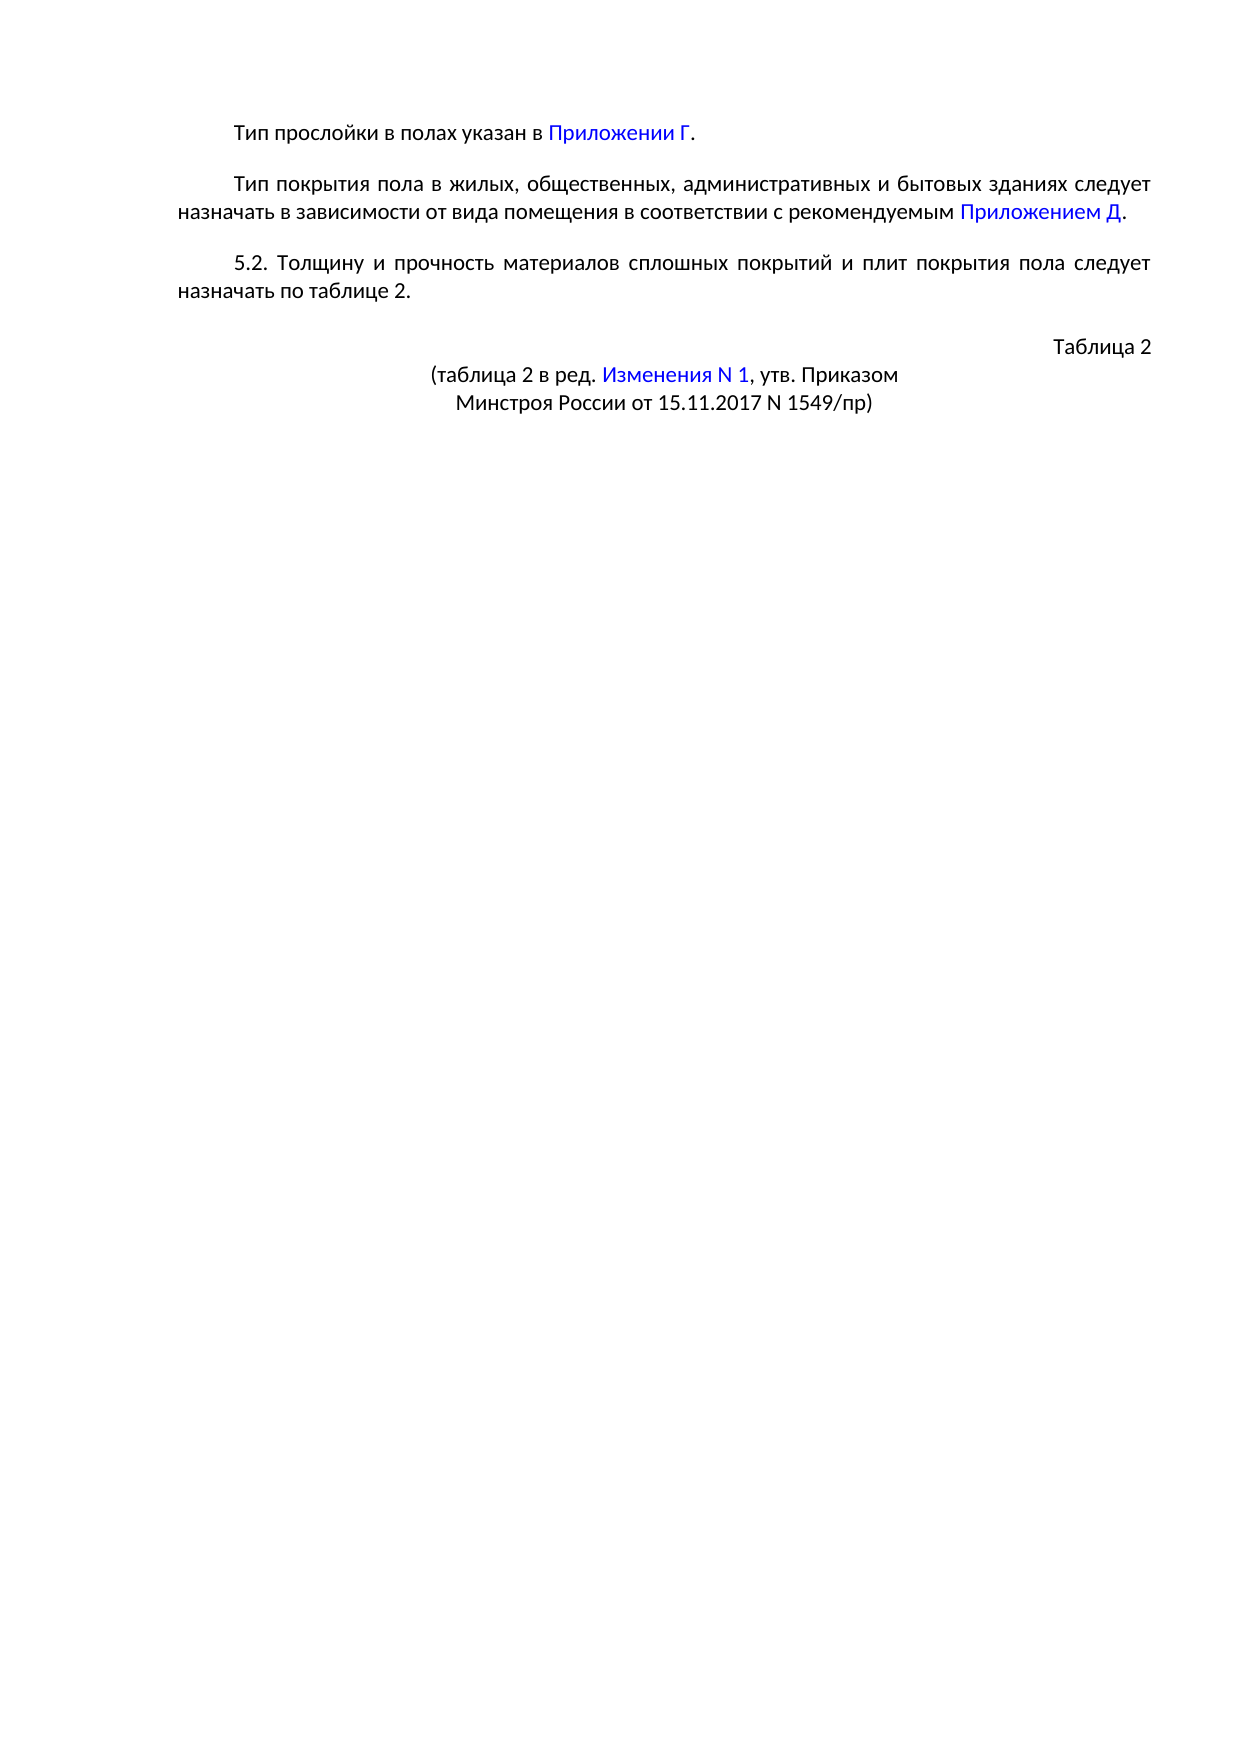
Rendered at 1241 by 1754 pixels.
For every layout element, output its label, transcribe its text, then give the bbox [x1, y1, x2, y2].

text Тип покрытия пола в жилых, общественных, административных и бытовых зданиях следует назначать в зависимости от вида помещения в соответствии с рекомендуемым Приложением Д. [177, 169, 1152, 225]
text (таблица 2 в ред. Изменения N 1, утв. Приказом [177, 360, 1152, 388]
text Тип прослойки в полах указан в Приложении Г. [177, 118, 1152, 146]
text Таблица 2 [177, 332, 1152, 360]
text Минстроя России от 15.11.2017 N 1549/пр) [177, 388, 1152, 416]
text 5.2. Толщину и прочность материалов сплошных покрытий и плит покрытия пола следует назначать по таблице 2. [177, 248, 1152, 304]
